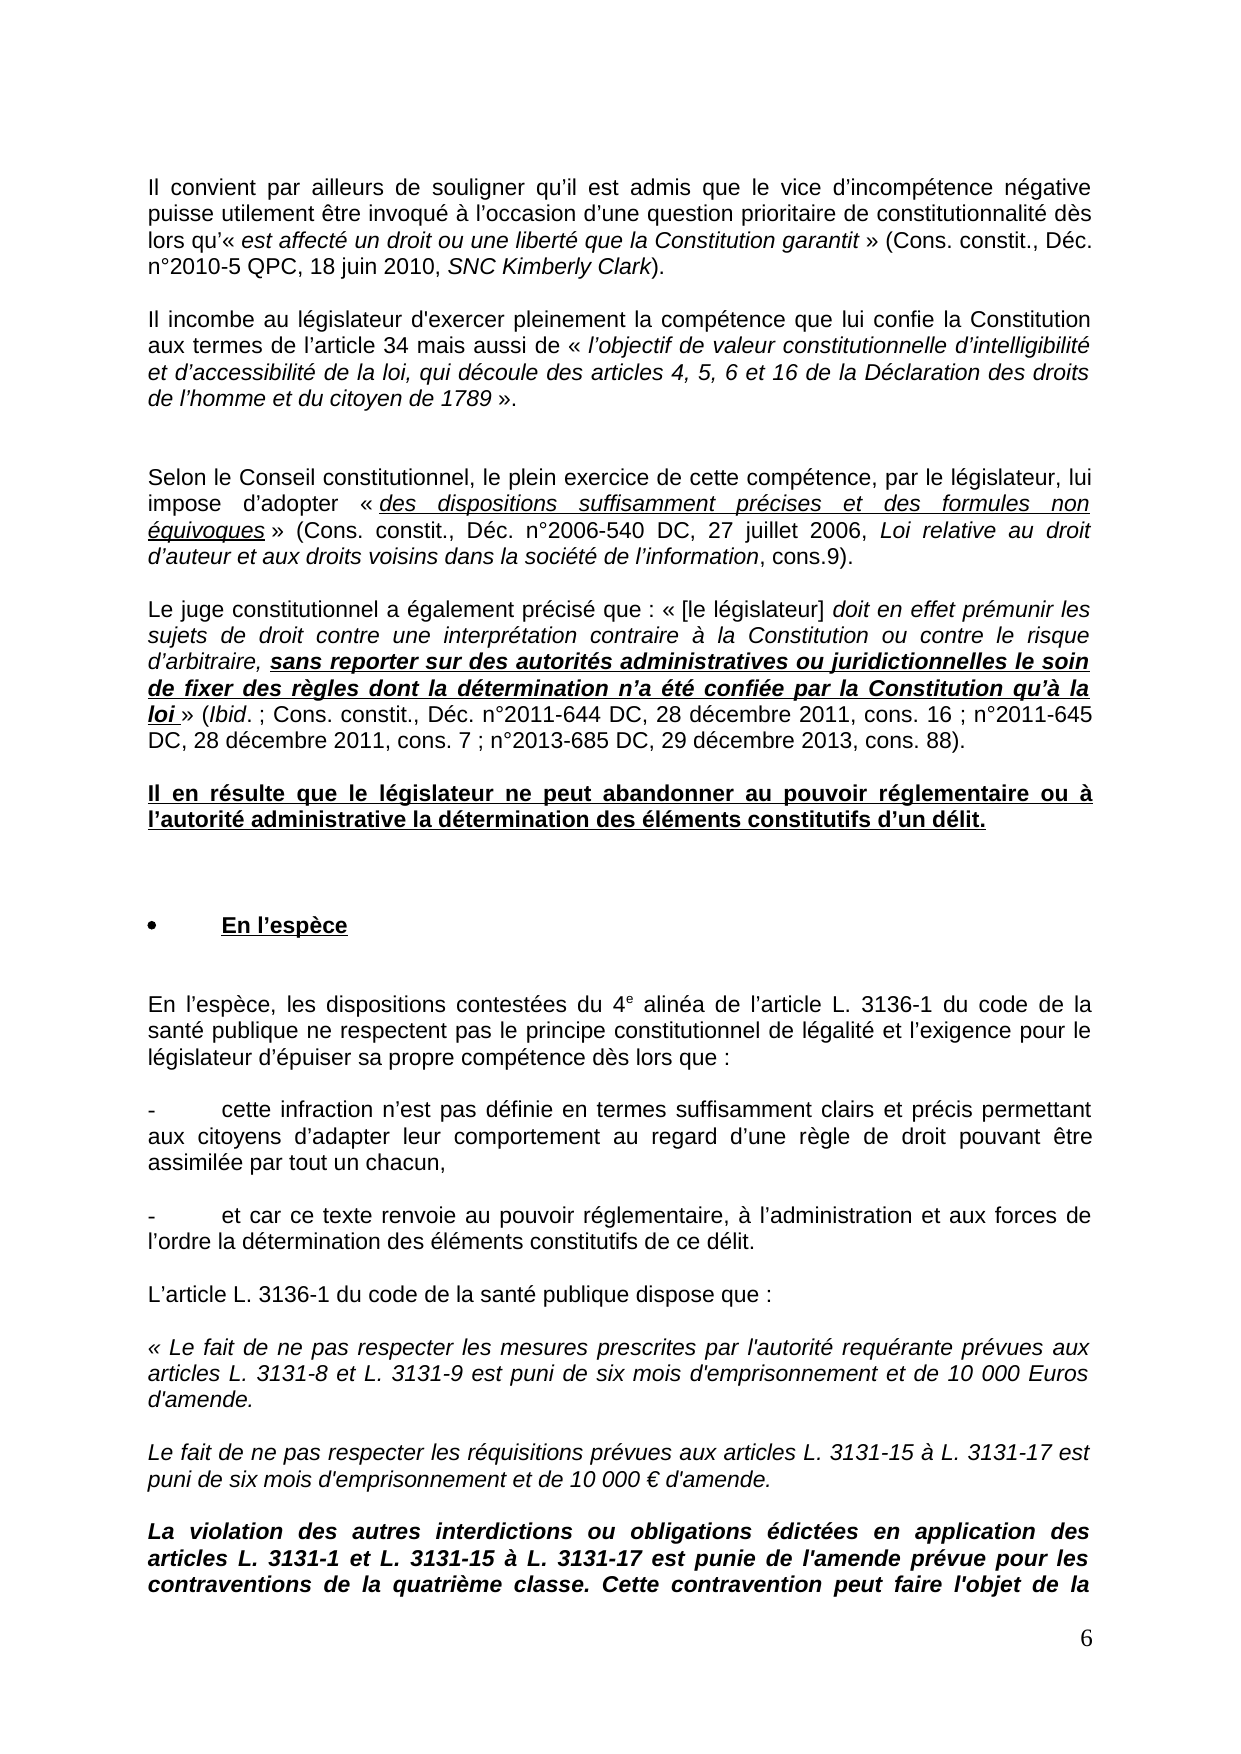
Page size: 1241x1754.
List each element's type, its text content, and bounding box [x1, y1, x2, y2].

text Il convient par ailleurs de souligner qu’il est admis que le vice d’incompétence négative puisse utilement être invoqué à l’occasion d’une question prioritaire de constitutionnalité dès lors qu’« est affecté un droit ou une liberté que la Constitution garantit » (Cons. constit., Déc. n°2010-5 QPC, 18 juin 2010, SNC Kimberly Clark). [148, 174, 1093, 279]
text Il incombe au législateur d'exercer pleinement la compétence que lui confie la Constitution aux termes de l’article 34 mais aussi de « l’objectif de valeur constitutionnelle d’intelligibilité et d’accessibilité de la loi, qui découle des articles 4, 5, 6 et 16 de la Déclaration des droits de l’homme et du citoyen de 1789 ». [148, 306, 1093, 411]
text Le fait de ne pas respecter les réquisitions prévues aux articles L. 3131-15 à L. 3131-17 est puni de six mois d'emprisonnement et de 10 000 € d'amende. [148, 1439, 1093, 1492]
list En l’espèce [148, 912, 1093, 938]
text En l’espèce, les dispositions contestées du 4e alinéa de l’article L. 3136-1 du code de la santé publique ne respectent pas le principe constitutionnel de légalité et l’exigence pour le législateur d’épuiser sa propre compétence dès lors que : [148, 991, 1093, 1070]
text Il en résulte que le législateur ne peut abandonner au pouvoir réglementaire ou à l’autorité administrative la détermination des éléments constitutifs d’un délit. [148, 804, 1093, 833]
list et car ce texte renvoie au pouvoir réglementaire, à l’administration et aux forces de l’ordre la détermination des éléments constitutifs de ce délit. [148, 1202, 1093, 1255]
list cette infraction n’est pas définie en termes suffisamment clairs et précis permettant aux citoyens d’adapter leur comportement au regard d’une règle de droit pouvant être assimilée par tout un chacun, [148, 1096, 1093, 1176]
text Il en résulte que le législateur ne peut abandonner au pouvoir réglementaire ou à l’autorité administrative la détermination des éléments constitutifs d’un délit. [148, 780, 1093, 803]
text Le juge constitutionnel a également précisé que : « [le législateur] doit en effet prémunir les sujets de droit contre une interprétation contraire à la Constitution ou contre le risque d’arbitraire, sans reporter sur des autorités administratives ou juridictionnelles le soin de fixer des règles dont la détermination n’a été confiée par la Constitution qu’à la loi » (Ibid. ; Cons. constit., Déc. n°2011-644 DC, 28 décembre 2011, cons. 16 ; n°2011-645 DC, 28 décembre 2011, cons. 7 ; n°2013-685 DC, 29 décembre 2013, cons. 88). [148, 596, 1093, 754]
text L’article L. 3136-1 du code de la santé publique dispose que : [148, 1281, 1093, 1307]
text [148, 1518, 1093, 1597]
text « Le fait de ne pas respecter les mesures prescrites par l'autorité requérante prévues aux articles L. 3131-8 et L. 3131-9 est puni de six mois d'emprisonnement et de 10 000 Euros d'amende. [148, 1334, 1093, 1413]
text Selon le Conseil constitutionnel, le plein exercice de cette compétence, par le législateur, lui impose d’adopter « des dispositions suffisamment précises et des formules non équivoques » (Cons. constit., Déc. n°2006-540 DC, 27 juillet 2006, Loi relative au droit d’auteur et aux droits voisins dans la société de l’information, cons.9). [148, 464, 1093, 569]
